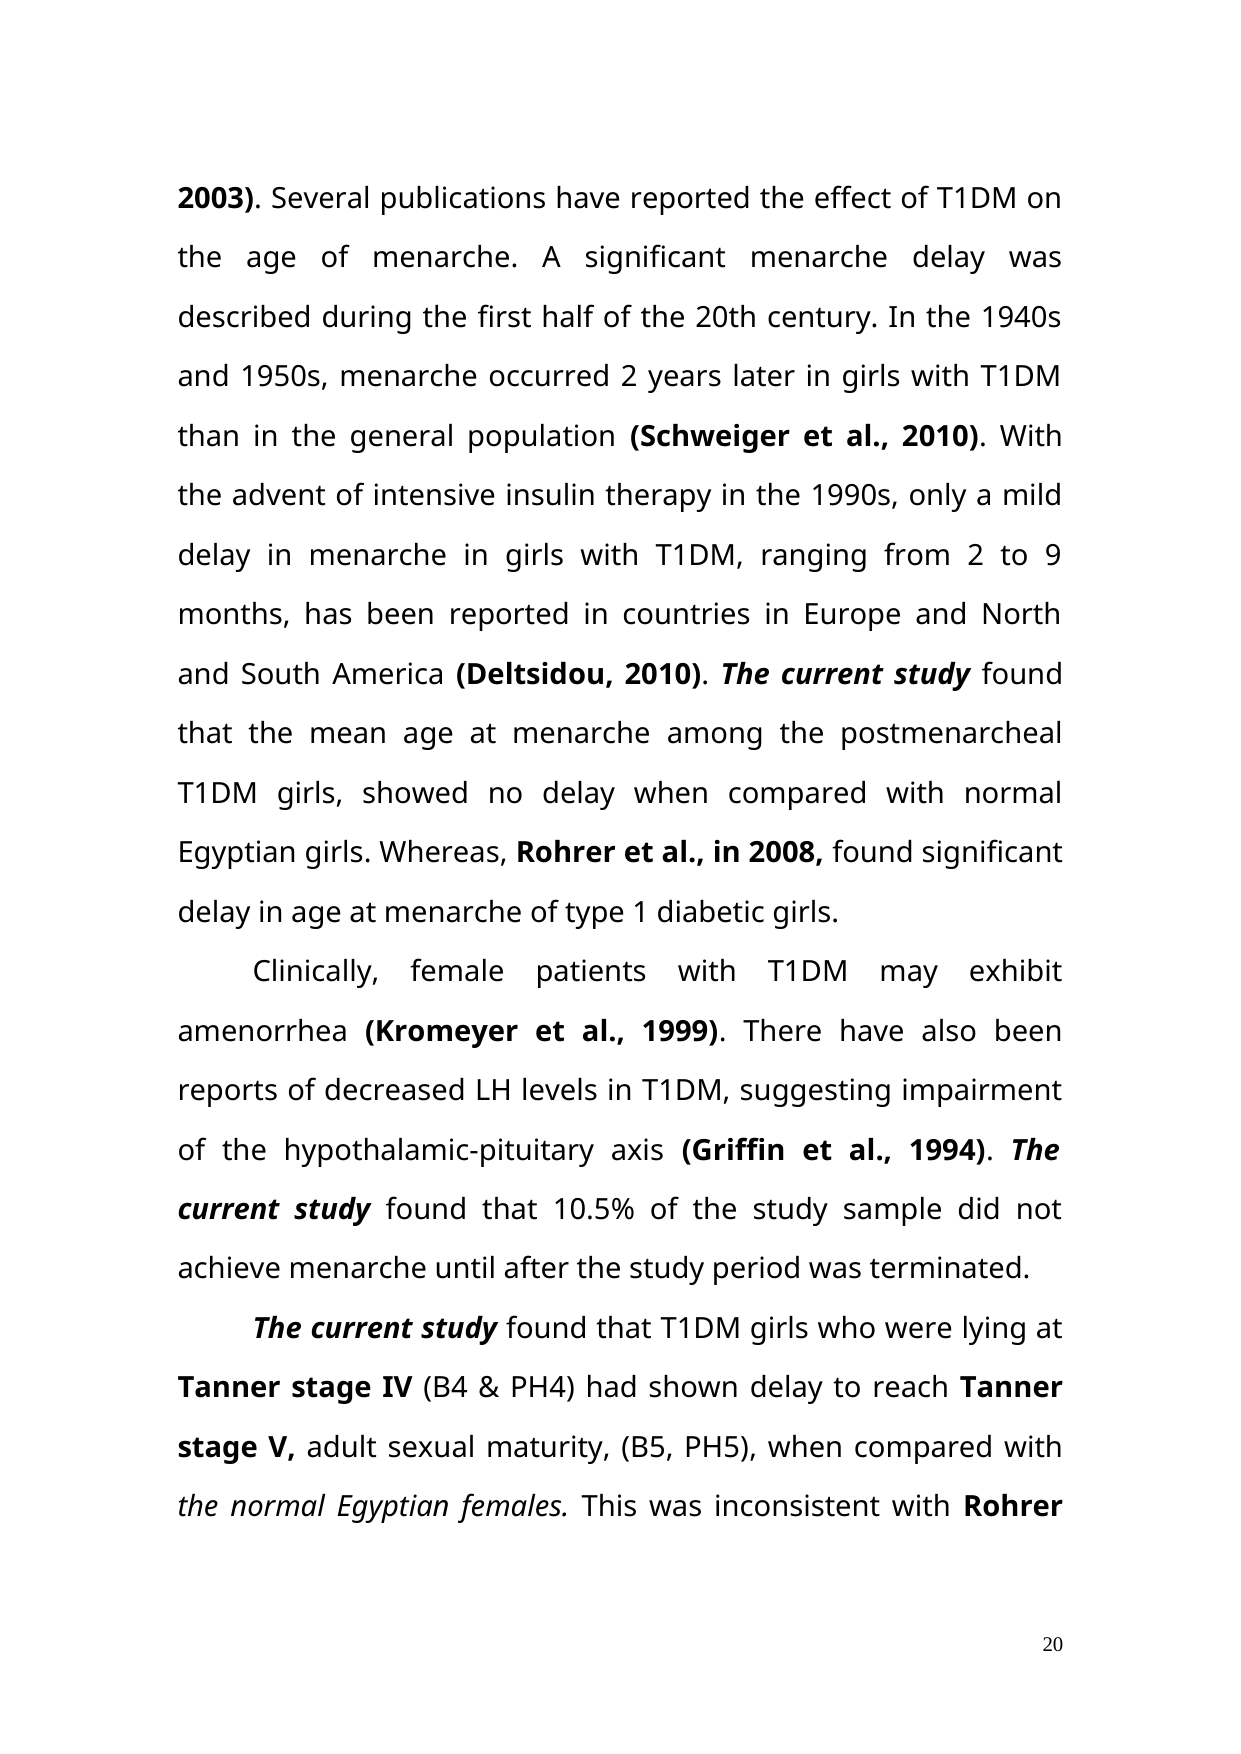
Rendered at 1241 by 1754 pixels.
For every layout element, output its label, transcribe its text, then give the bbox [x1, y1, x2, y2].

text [177, 177, 1063, 931]
text Clinically, female patients with T1DM may exhibit amenorrhea (Kromeyer et al., 1999). There have also been reports of decreased LH levels in T1DM, suggesting impairment of the hypothalamic-pituitary axis (Griffin et al., 1994). The current study found that 10.5% of the study sample did not achieve menarche until after the study period was terminated. [177, 950, 1063, 1287]
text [177, 1307, 1063, 1525]
